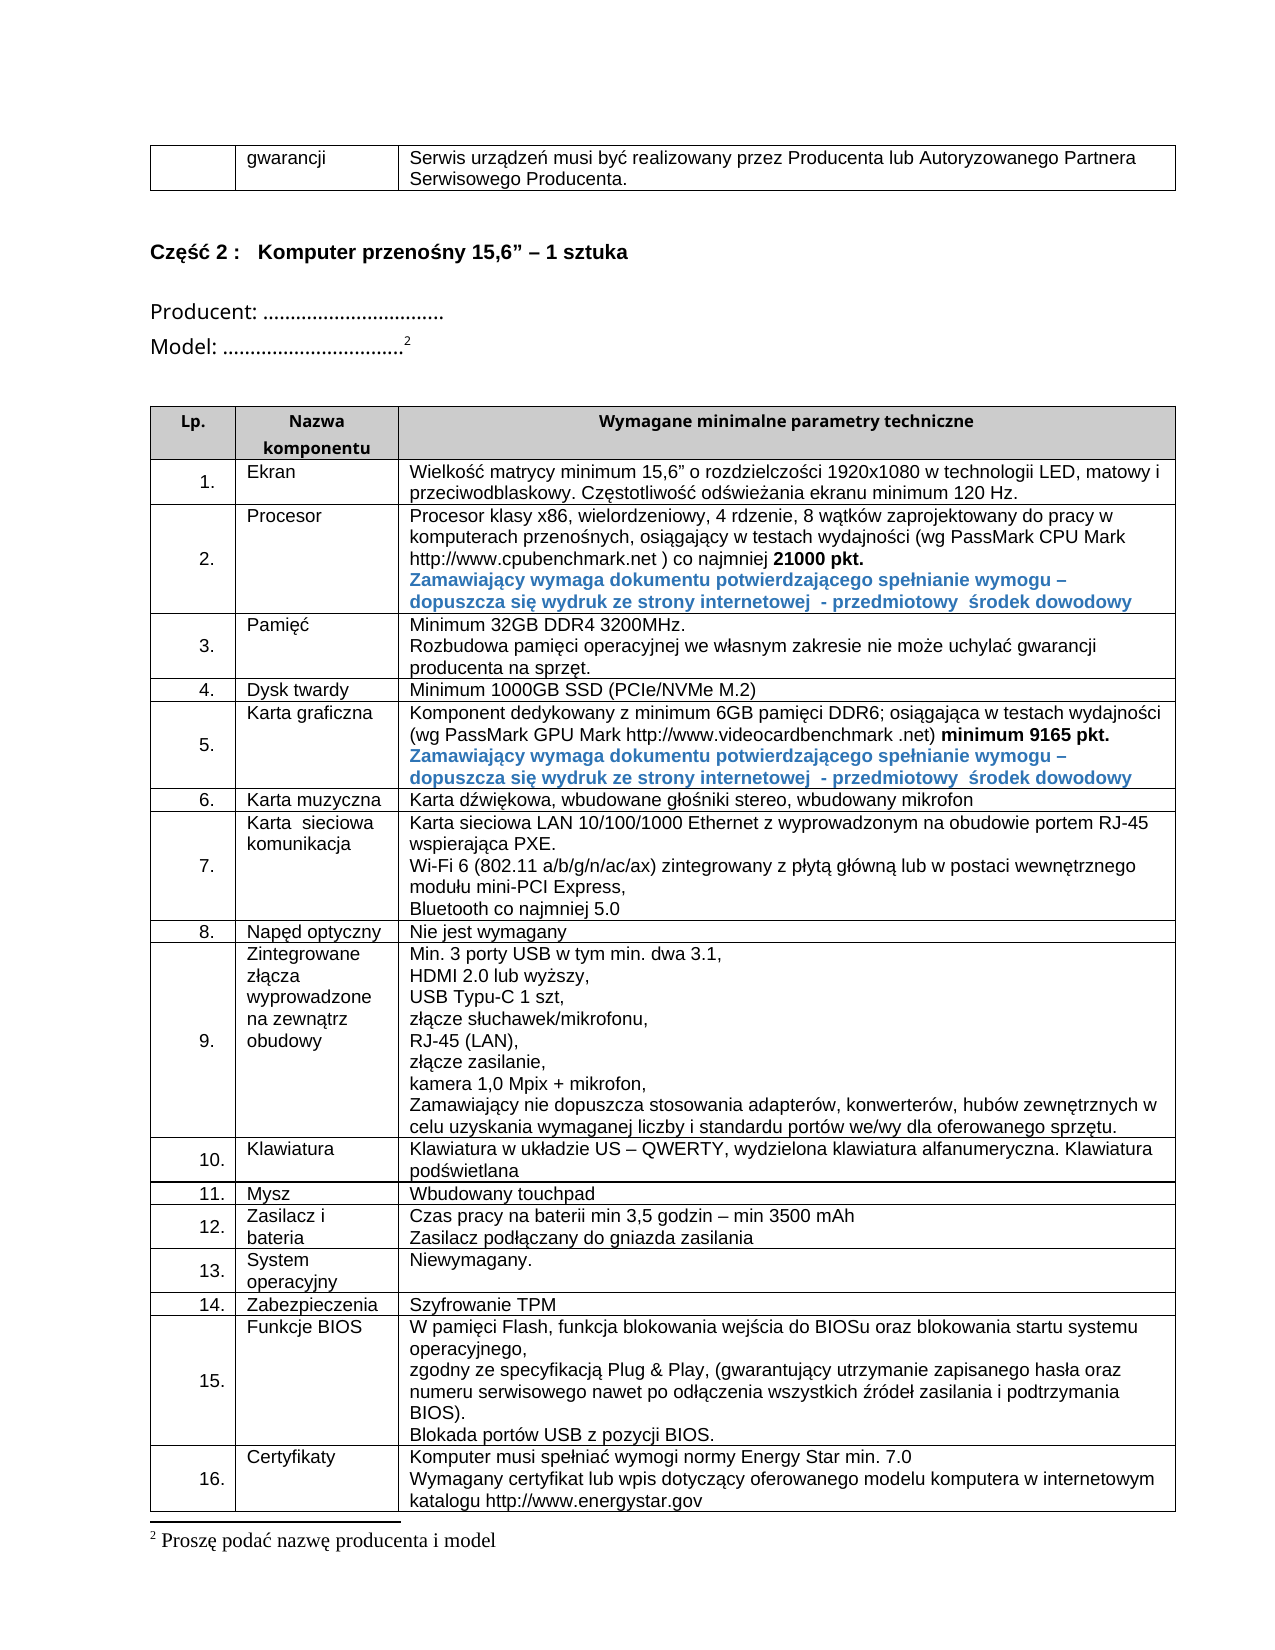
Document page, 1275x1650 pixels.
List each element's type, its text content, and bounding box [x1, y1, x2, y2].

table_cell Procesor klasy x86, wielordzeniowy, 4 rdzenie, 8 wątków zaprojektowany do pracy w komputerach przenośnych, osiągający w testach wydajności (wg PassMark CPU Mark http://www.cpubenchmark.net ) co najmniej 21000 pkt. Zamawiający wymaga dokumentu potwierdzającego spełnianie wymogu – dopuszcza się wydruk ze strony internetowej - przedmiotowy środek dowodowy [399, 505, 1175, 612]
table_cell [151, 812, 235, 919]
table_cell [151, 1316, 235, 1445]
table_cell Karta muzyczna [236, 789, 398, 811]
table_cell Czas pracy na baterii min 3,5 godzin – min 3500 mAh Zasilacz podłączany do gniazda zasilania [399, 1205, 1175, 1248]
table_cell Komponent dedykowany z minimum 6GB pamięci DDR6; osiągająca w testach wydajności (wg PassMark GPU Mark http://www.videocardbenchmark .net) minimum 9165 pkt. Zamawiający wymaga dokumentu potwierdzającego spełnianie wymogu – dopuszcza się wydruk ze strony internetowej - przedmiotowy środek dowodowy [399, 702, 1175, 788]
table_cell [151, 146, 235, 189]
table_cell Minimum 32GB DDR4 3200MHz. Rozbudowa pamięci operacyjnej we własnym zakresie nie może uchylać gwarancji producenta na sprzęt. [399, 614, 1175, 678]
table_header Lp. [151, 407, 235, 459]
table_cell Karta sieciowa komunikacja [236, 812, 398, 919]
table_cell [151, 460, 235, 503]
table_cell Dysk twardy [236, 679, 398, 701]
table_header Wymagane minimalne parametry techniczne [399, 407, 1175, 459]
table_cell Wielkość matrycy minimum 15,6” o rozdzielczości 1920x1080 w technologii LED, matowy i przeciwodblaskowy. Częstotliwość odświeżania ekranu minimum 120 Hz. [399, 460, 1175, 503]
table_cell Karta dźwiękowa, wbudowane głośniki stereo, wbudowany mikrofon [399, 789, 1175, 811]
table_cell Min. 3 porty USB w tym min. dwa 3.1, HDMI 2.0 lub wyższy, USB Typu-C 1 szt, złącze słuchawek/mikrofonu, RJ-45 (LAN), złącze zasilanie, kamera 1,0 Mpix + mikrofon, Zamawiający nie dopuszcza stosowania adapterów, konwerterów, hubów zewnętrznych w celu uzyskania wymaganej liczby i standardu portów we/wy dla oferowanego sprzętu. [399, 943, 1175, 1137]
table_cell Zabezpieczenia [236, 1293, 398, 1315]
table_cell Ekran [236, 460, 398, 503]
table_header Nazwa komponentu [236, 407, 398, 459]
table_cell Szyfrowanie TPM [399, 1293, 1175, 1315]
table_cell [151, 1183, 235, 1204]
table_cell [151, 702, 235, 788]
table_cell [151, 679, 235, 701]
table_cell [151, 1293, 235, 1315]
table_cell Karta graficzna [236, 702, 398, 788]
table_cell Klawiatura w układzie US – QWERTY, wydzielona klawiatura alfanumeryczna. Klawiatura podświetlana [399, 1138, 1175, 1181]
table_cell Komputer musi spełniać wymogi normy Energy Star min. 7.0 Wymagany certyfikat lub wpis dotyczący oferowanego modelu komputera w internetowym katalogu http://www.energystar.gov [399, 1446, 1175, 1511]
table_cell Minimum 1000GB SSD (PCIe/NVMe M.2) [399, 679, 1175, 701]
table_cell Wbudowany touchpad [399, 1183, 1175, 1204]
table_cell Nie jest wymagany [399, 921, 1175, 942]
table_cell [151, 1249, 235, 1292]
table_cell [399, 146, 1175, 189]
table_cell Procesor [236, 505, 398, 612]
table_cell Karta sieciowa LAN 10/100/1000 Ethernet z wyprowadzonym na obudowie portem RJ-45 wspierająca PXE. Wi-Fi 6 (802.11 a/b/g/n/ac/ax) zintegrowany z płytą główną lub w postaci wewnętrznego modułu mini-PCI Express, Bluetooth co najmniej 5.0 [399, 812, 1175, 919]
table_cell Zintegrowane złącza wyprowadzone na zewnątrz obudowy [236, 943, 398, 1137]
table_cell Certyfikaty [236, 1446, 398, 1511]
table_cell [151, 921, 235, 942]
text Producent: …………………………... [150, 297, 1152, 326]
table_cell [151, 1138, 235, 1181]
table_cell Warunki gwarancji [236, 146, 398, 189]
table_cell Pamięć [236, 614, 398, 678]
text Część 2 : Komputer przenośny 15,6” – 1 sztuka [150, 238, 1152, 265]
table_cell [151, 943, 235, 1137]
table_cell Niewymagany. [399, 1249, 1175, 1292]
table_cell W pamięci Flash, funkcja blokowania wejścia do BIOSu oraz blokowania startu systemu operacyjnego, zgodny ze specyfikacją Plug & Play, (gwarantujący utrzymanie zapisanego hasła oraz numeru serwisowego nawet po odłączenia wszystkich źródeł zasilania i podtrzymania BIOS). Blokada portów USB z pozycji BIOS. [399, 1316, 1175, 1445]
table_cell [151, 505, 235, 612]
table_cell Zasilacz i bateria [236, 1205, 398, 1248]
table_cell [151, 1205, 235, 1248]
table_cell Napęd optyczny [236, 921, 398, 942]
table_cell Funkcje BIOS [236, 1316, 398, 1445]
text Model: …………………………... [150, 332, 1152, 360]
table_cell Mysz [236, 1183, 398, 1204]
table_cell System operacyjny [236, 1249, 398, 1292]
table_cell [151, 1446, 235, 1511]
table_cell [151, 789, 235, 811]
table_cell [151, 614, 235, 678]
table_cell Klawiatura [236, 1138, 398, 1181]
